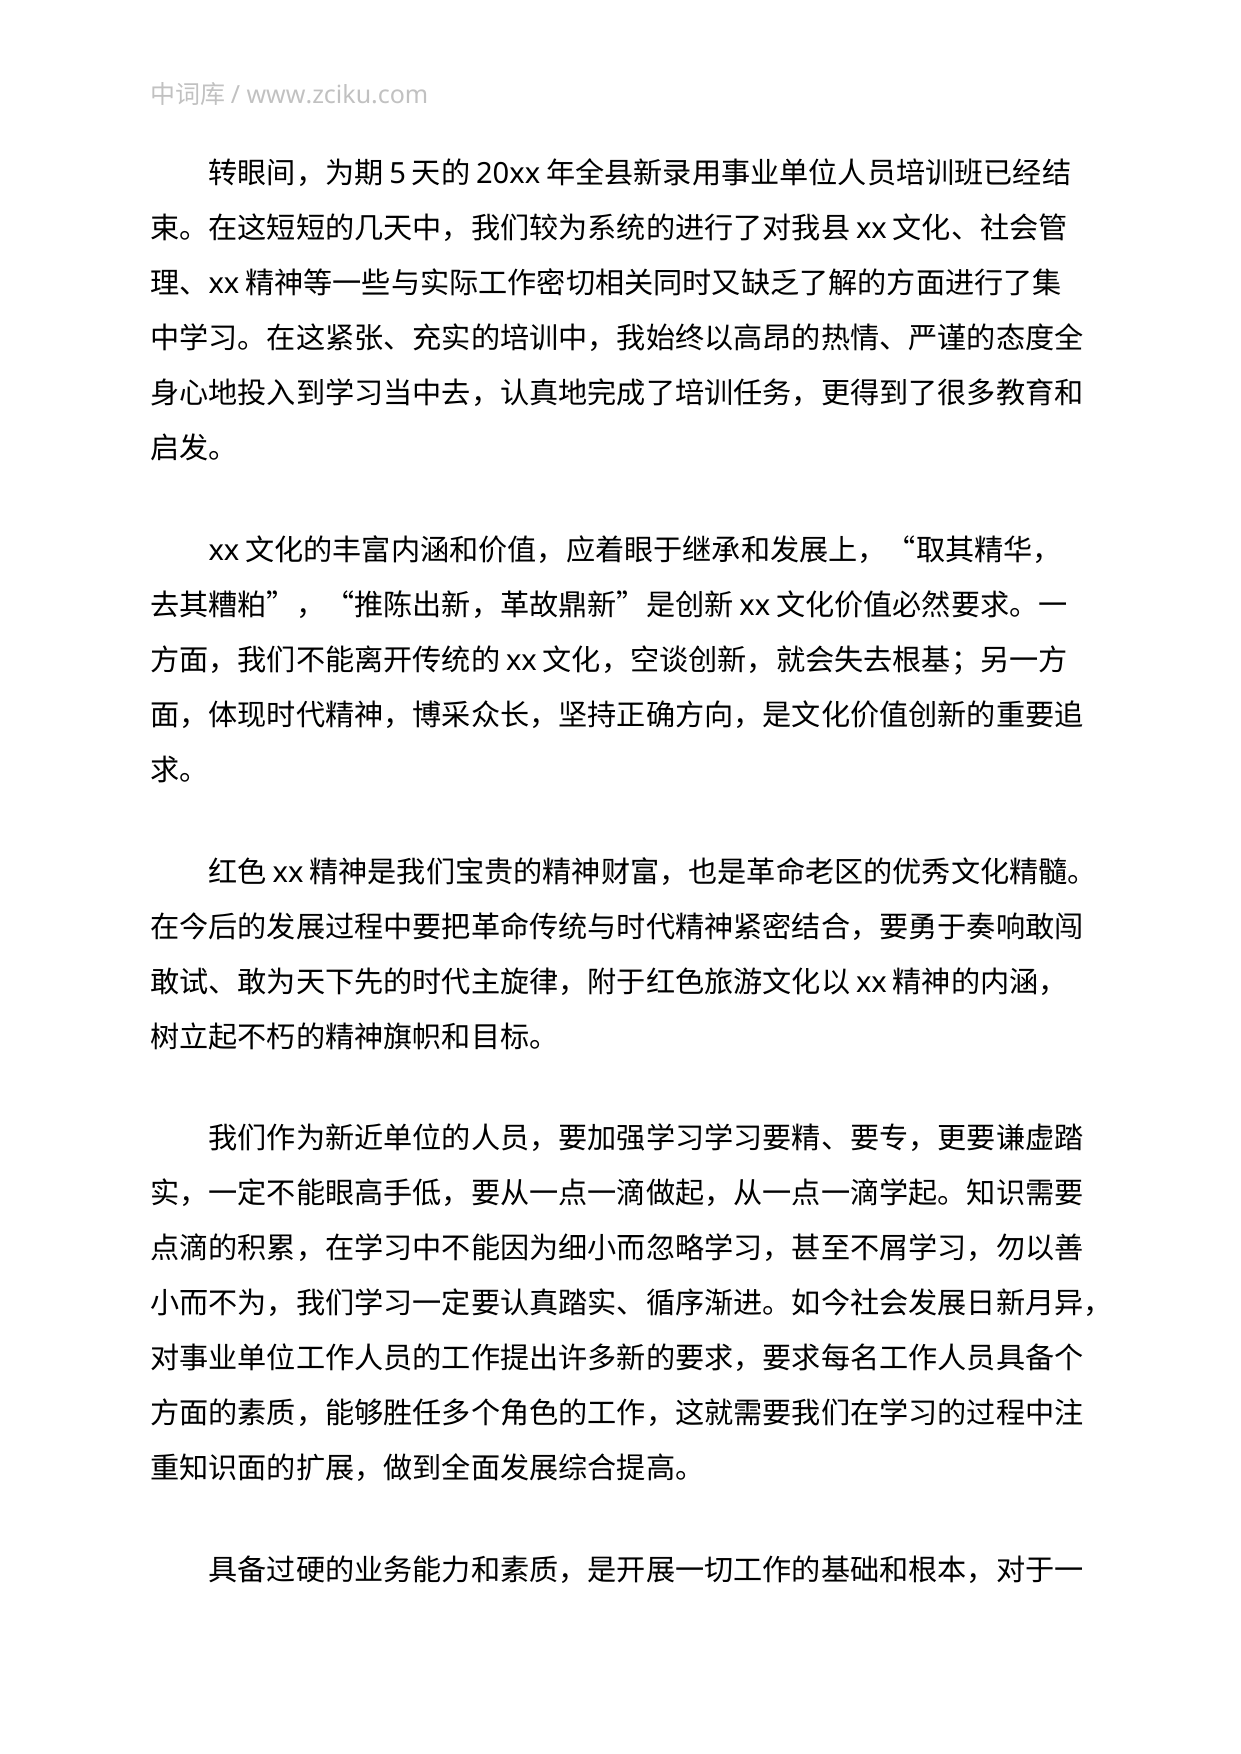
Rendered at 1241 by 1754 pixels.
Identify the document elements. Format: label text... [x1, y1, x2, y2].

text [150, 1546, 1090, 1588]
text 我们作为新近单位的人员，要加强学习学习要精、要专，更要谦虚踏实，一定不能眼高手低，要从一点一滴做起，从一点一滴学起。知识需要点滴的积累，在学习中不能因为细小而忽略学习，甚至不屑学习，勿以善小而不为，我们学习一定要认真踏实、循序渐进。如今社会发展日新月异，对事业单位工作人员的工作提出许多新的要求，要求每名工作人员具备个方面的素质，能够胜任多个角色的工作，这就需要我们在学习的过程中注重知识面的扩展，做到全面发展综合提高。 [150, 1115, 1090, 1487]
text xx文化的丰富内涵和价值，应着眼于继承和发展上，“取其精华，去其糟粕”，“推陈出新，革故鼎新”是创新xx文化价值必然要求。一方面，我们不能离开传统的xx文化，空谈创新，就会失去根基；另一方面，体现时代精神，博采众长，坚持正确方向，是文化价值创新的重要追求。 [150, 527, 1090, 789]
text 红色xx精神是我们宝贵的精神财富，也是革命老区的优秀文化精髓。在今后的发展过程中要把革命传统与时代精神紧密结合，要勇于奏响敢闯敢试、敢为天下先的时代主旋律，附于红色旅游文化以xx精神的内涵，树立起不朽的精神旗帜和目标。 [150, 848, 1090, 1055]
text 转眼间，为期5天的20xx年全县新录用事业单位人员培训班已经结束。在这短短的几天中，我们较为系统的进行了对我县xx文化、社会管理、xx精神等一些与实际工作密切相关同时又缺乏了解的方面进行了集中学习。在这紧张、充实的培训中，我始终以高昂的热情、严谨的态度全身心地投入到学习当中去，认真地完成了培训任务，更得到了很多教育和启发。 [150, 150, 1090, 467]
